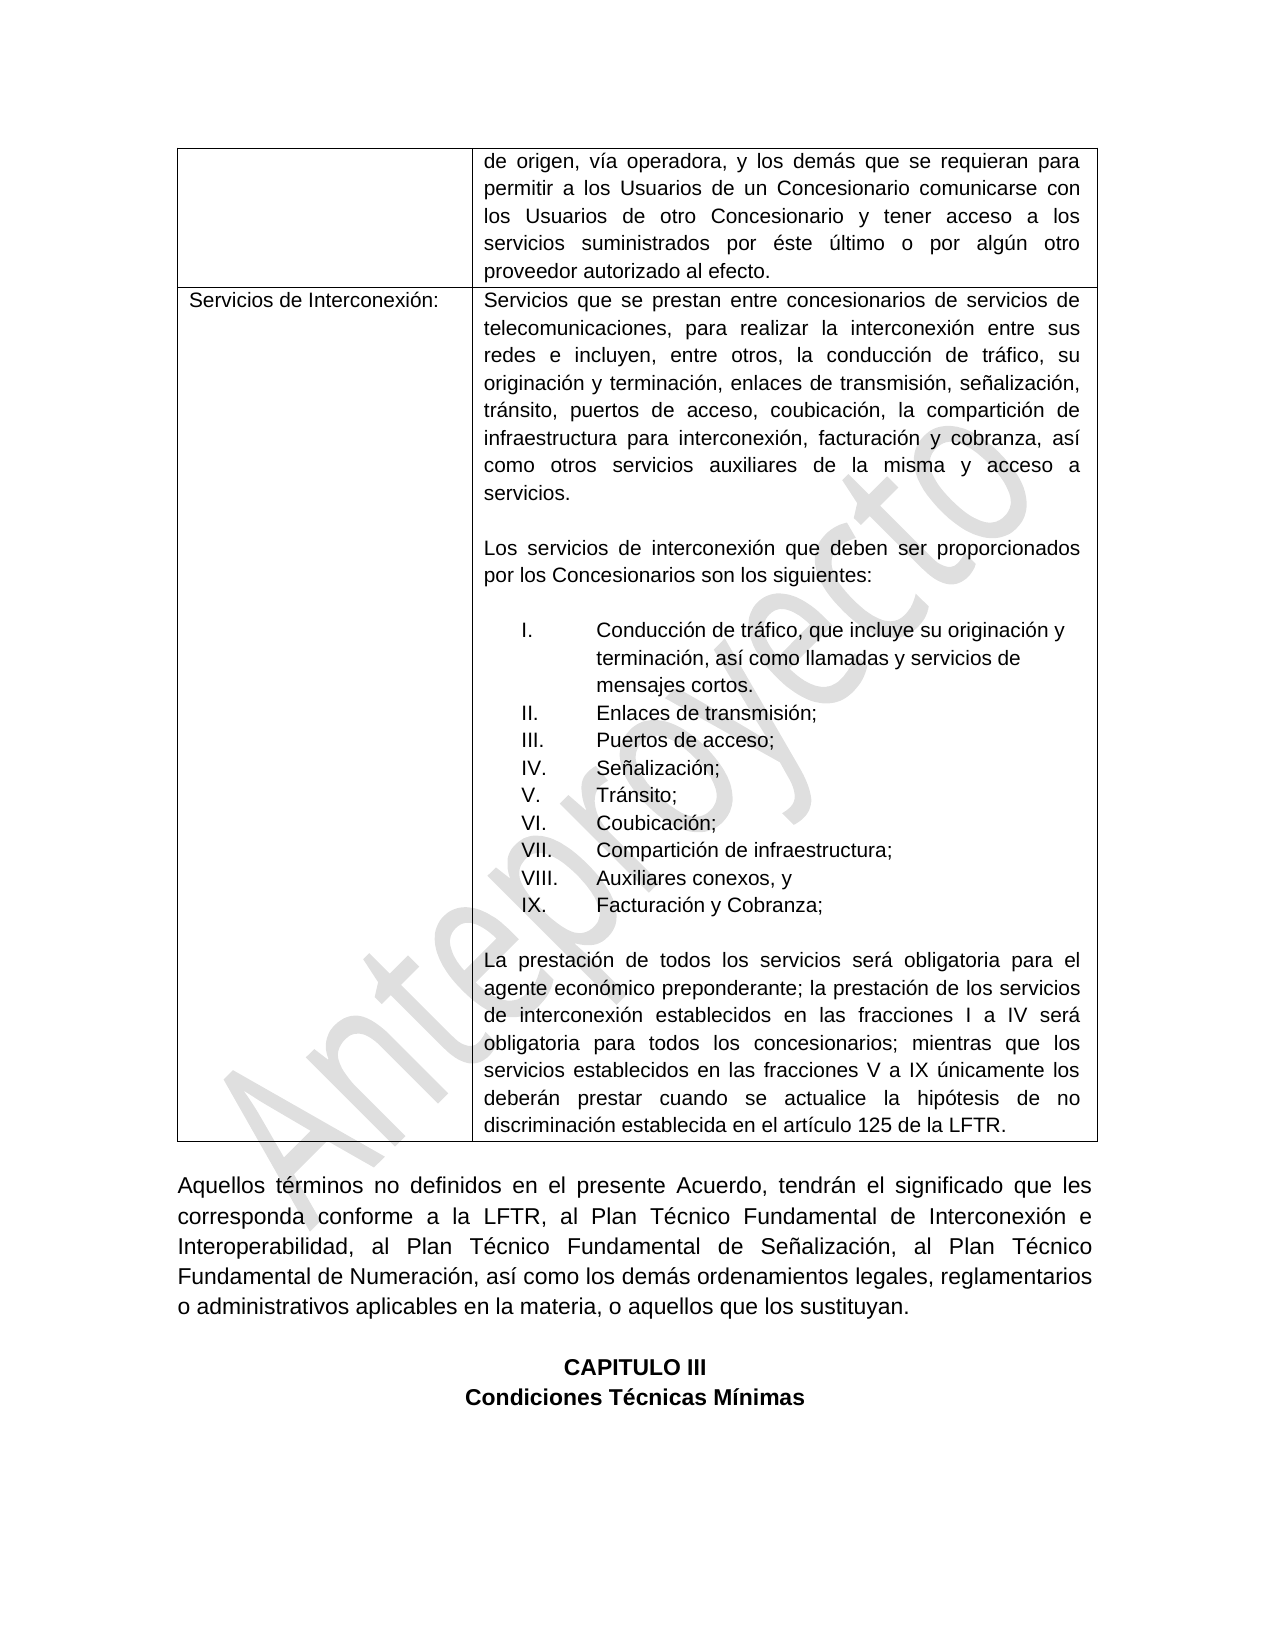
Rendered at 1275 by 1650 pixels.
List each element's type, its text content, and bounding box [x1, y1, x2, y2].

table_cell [178, 149, 472, 287]
text CAPITULO III [177, 1354, 1093, 1380]
table_cell Servicios que se prestan entre concesionarios de servicios de telecomunicaciones, para realizar la interconexión entre sus redes e incluyen, entre otros, la conducción de tráfico, su originación y terminación, enlaces de transmisión, señalización, tránsito, puertos de acceso, coubicación, la compartición de infraestructura para interconexión, facturación y cobranza, así como otros servicios auxiliares de la misma y acceso a servicios. Los servicios de interconexión que deben ser proporcionados por los Concesionarios son los siguientes: Conducción de tráfico, que incluye su originación y terminación, así como llamadas y servicios de mensajes cortos. Enlaces de transmisión; Puertos de acceso; Señalización; Tránsito; Coubicación; Compartición de infraestructura; Auxiliares conexos, y Facturación y Cobranza; La prestación de todos los servicios será obligatoria para el agente económico preponderante; la prestación de los servicios de interconexión establecidos en las fracciones I a IV será obligatoria para todos los concesionarios; mientras que los servicios establecidos en las fracciones V a IX únicamente los deberán prestar cuando se actualice la hipótesis de no discriminación establecida en el artículo 125 de la LFTR. [473, 288, 1097, 1141]
text Condiciones Técnicas Mínimas [177, 1384, 1092, 1410]
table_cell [473, 149, 1097, 287]
table_cell Servicios de Interconexión: [178, 288, 472, 1141]
text Aquellos términos no definidos en el presente Acuerdo, tendrán el significado que les corresponda conforme a la LFTR, al Plan Técnico Fundamental de Interconexión e Interoperabilidad, al Plan Técnico Fundamental de Señalización, al Plan Técnico Fundamental de Numeración, así como los demás ordenamientos legales, reglamentarios o administrativos aplicables en la materia, o aquellos que los sustituyan. [177, 1172, 1093, 1319]
